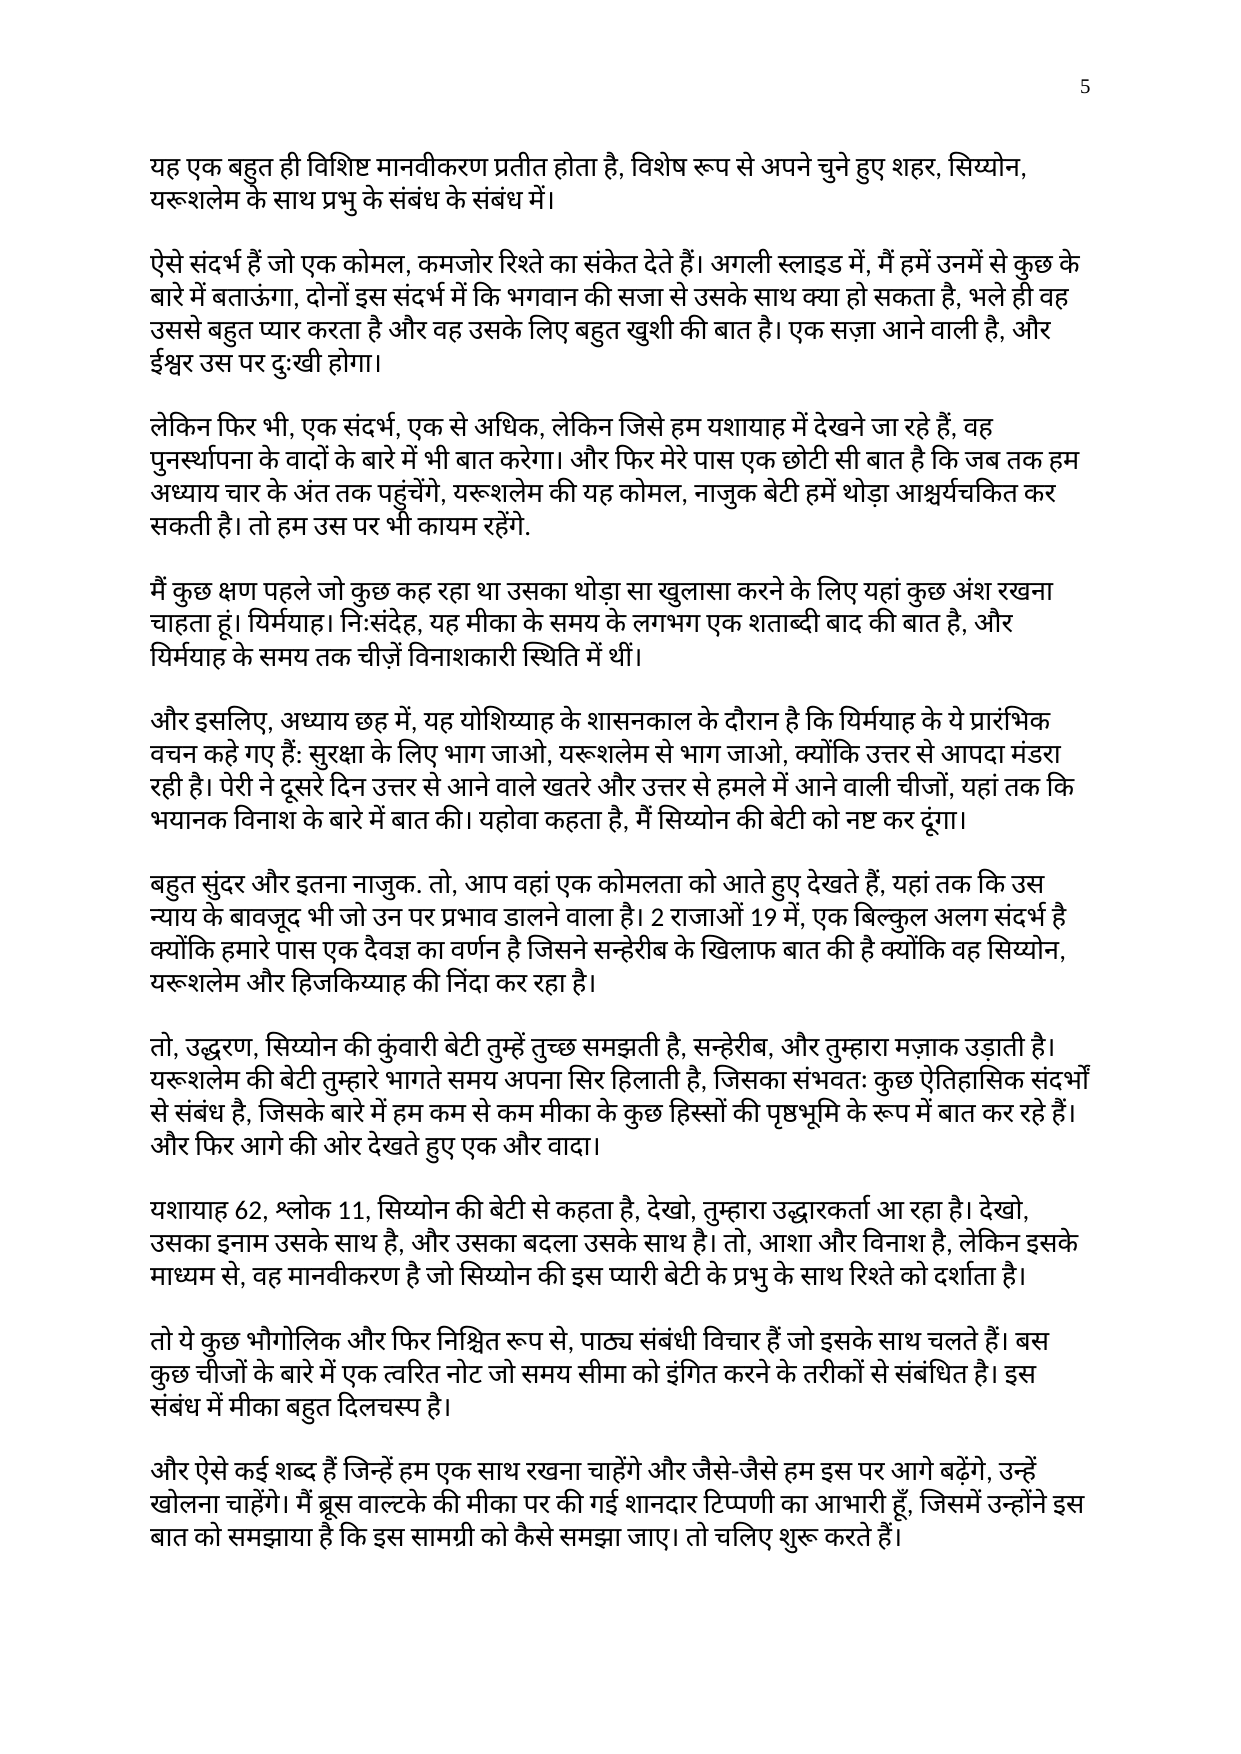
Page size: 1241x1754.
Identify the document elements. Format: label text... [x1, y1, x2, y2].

text यशायाह 62, श्लोक 11, सिय्योन की बेटी से कहता है, देखो, तुम्हारा उद्धारकर्ता आ रहा है। देखो, उसका इनाम उसके साथ है, और उसका बदला उसके साथ है। तो, आशा और विनाश है, लेकिन इसके माध्यम से, वह मानवीकरण है जो सिय्योन की इस प्यारी बेटी के प्रभु के साथ रिश्ते को दर्शाता है। [150, 1193, 1090, 1293]
text बहुत सुंदर और इतना नाजुक. तो, आप वहां एक कोमलता को आते हुए देखते हैं, यहां तक कि उस न्याय के बावजूद भी जो उन पर प्रभाव डालने वाला है। 2 राजाओं 19 में, एक बिल्कुल अलग संदर्भ है क्योंकि हमारे पास एक दैवज्ञ का वर्णन है जिसने सन्हेरीब के खिलाफ बात की है क्योंकि वह सिय्योन, यरूशलेम और हिजकिय्याह की निंदा कर रहा है। [150, 867, 1090, 999]
text और इसलिए, अध्याय छह में, यह योशिय्याह के शासनकाल के दौरान है कि यिर्मयाह के ये प्रारंभिक वचन कहे गए हैं: सुरक्षा के लिए भाग जाओ, यरूशलेम से भाग जाओ, क्योंकि उत्तर से आपदा मंडरा रही है। पेरी ने दूसरे दिन उत्तर से आने वाले खतरे और उत्तर से हमले में आने वाली चीजों, यहां तक कि भयानक विनाश के बारे में बात की। यहोवा कहता है, मैं सिय्योन की बेटी को नष्ट कर दूंगा। [150, 704, 1090, 836]
text मैं कुछ क्षण पहले जो कुछ कह रहा था उसका थोड़ा सा खुलासा करने के लिए यहां कुछ अंश रखना चाहता हूं। यिर्मयाह। निःसंदेह, यह मीका के समय के लगभग एक शताब्दी बाद की बात है, और यिर्मयाह के समय तक चीज़ें विनाशकारी स्थिति में थीं। [150, 574, 1090, 673]
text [150, 150, 1090, 216]
text लेकिन फिर भी, एक संदर्भ, एक से अधिक, लेकिन जिसे हम यशायाह में देखने जा रहे हैं, वह पुनर्स्थापना के वादों के बारे में भी बात करेगा। और फिर मेरे पास एक छोटी सी बात है कि जब तक हम अध्याय चार के अंत तक पहुंचेंगे, यरूशलेम की यह कोमल, नाजुक बेटी हमें थोड़ा आश्चर्यचकित कर सकती है। तो हम उस पर भी कायम रहेंगे. [150, 410, 1090, 542]
text तो ये कुछ भौगोलिक और फिर निश्चित रूप से, पाठ्य संबंधी विचार हैं जो इसके साथ चलते हैं। बस कुछ चीजों के बारे में एक त्वरित नोट जो समय सीमा को इंगित करने के तरीकों से संबंधित है। इस संबंध में मीका बहुत दिलचस्प है। [150, 1324, 1090, 1423]
text और ऐसे कई शब्द हैं जिन्हें हम एक साथ रखना चाहेंगे और जैसे-जैसे हम इस पर आगे बढ़ेंगे, उन्हें खोलना चाहेंगे। मैं ब्रूस वाल्टके की मीका पर की गई शानदार टिप्पणी का आभारी हूँ, जिसमें उन्होंने इस बात को समझाया है कि इस सामग्री को कैसे समझा जाए। तो चलिए शुरू करते हैं। [150, 1454, 1090, 1553]
text ऐसे संदर्भ हैं जो एक कोमल, कमजोर रिश्ते का संकेत देते हैं। अगली स्लाइड में, मैं हमें उनमें से कुछ के बारे में बताऊंगा, दोनों इस संदर्भ में कि भगवान की सजा से उसके साथ क्या हो सकता है, भले ही वह उससे बहुत प्यार करता है और वह उसके लिए बहुत खुशी की बात है। एक सज़ा आने वाली है, और ईश्वर उस पर दुःखी होगा। [150, 247, 1090, 379]
text तो, उद्धरण, सिय्योन की कुंवारी बेटी तुम्हें तुच्छ समझती है, सन्हेरीब, और तुम्हारा मज़ाक उड़ाती है। यरूशलेम की बेटी तुम्हारे भागते समय अपना सिर हिलाती है, जिसका संभवतः कुछ ऐतिहासिक संदर्भों से संबंध है, जिसके बारे में हम कम से कम मीका के कुछ हिस्सों की पृष्ठभूमि के रूप में बात कर रहे हैं। और फिर आगे की ओर देखते हुए एक और वादा। [150, 1030, 1090, 1162]
